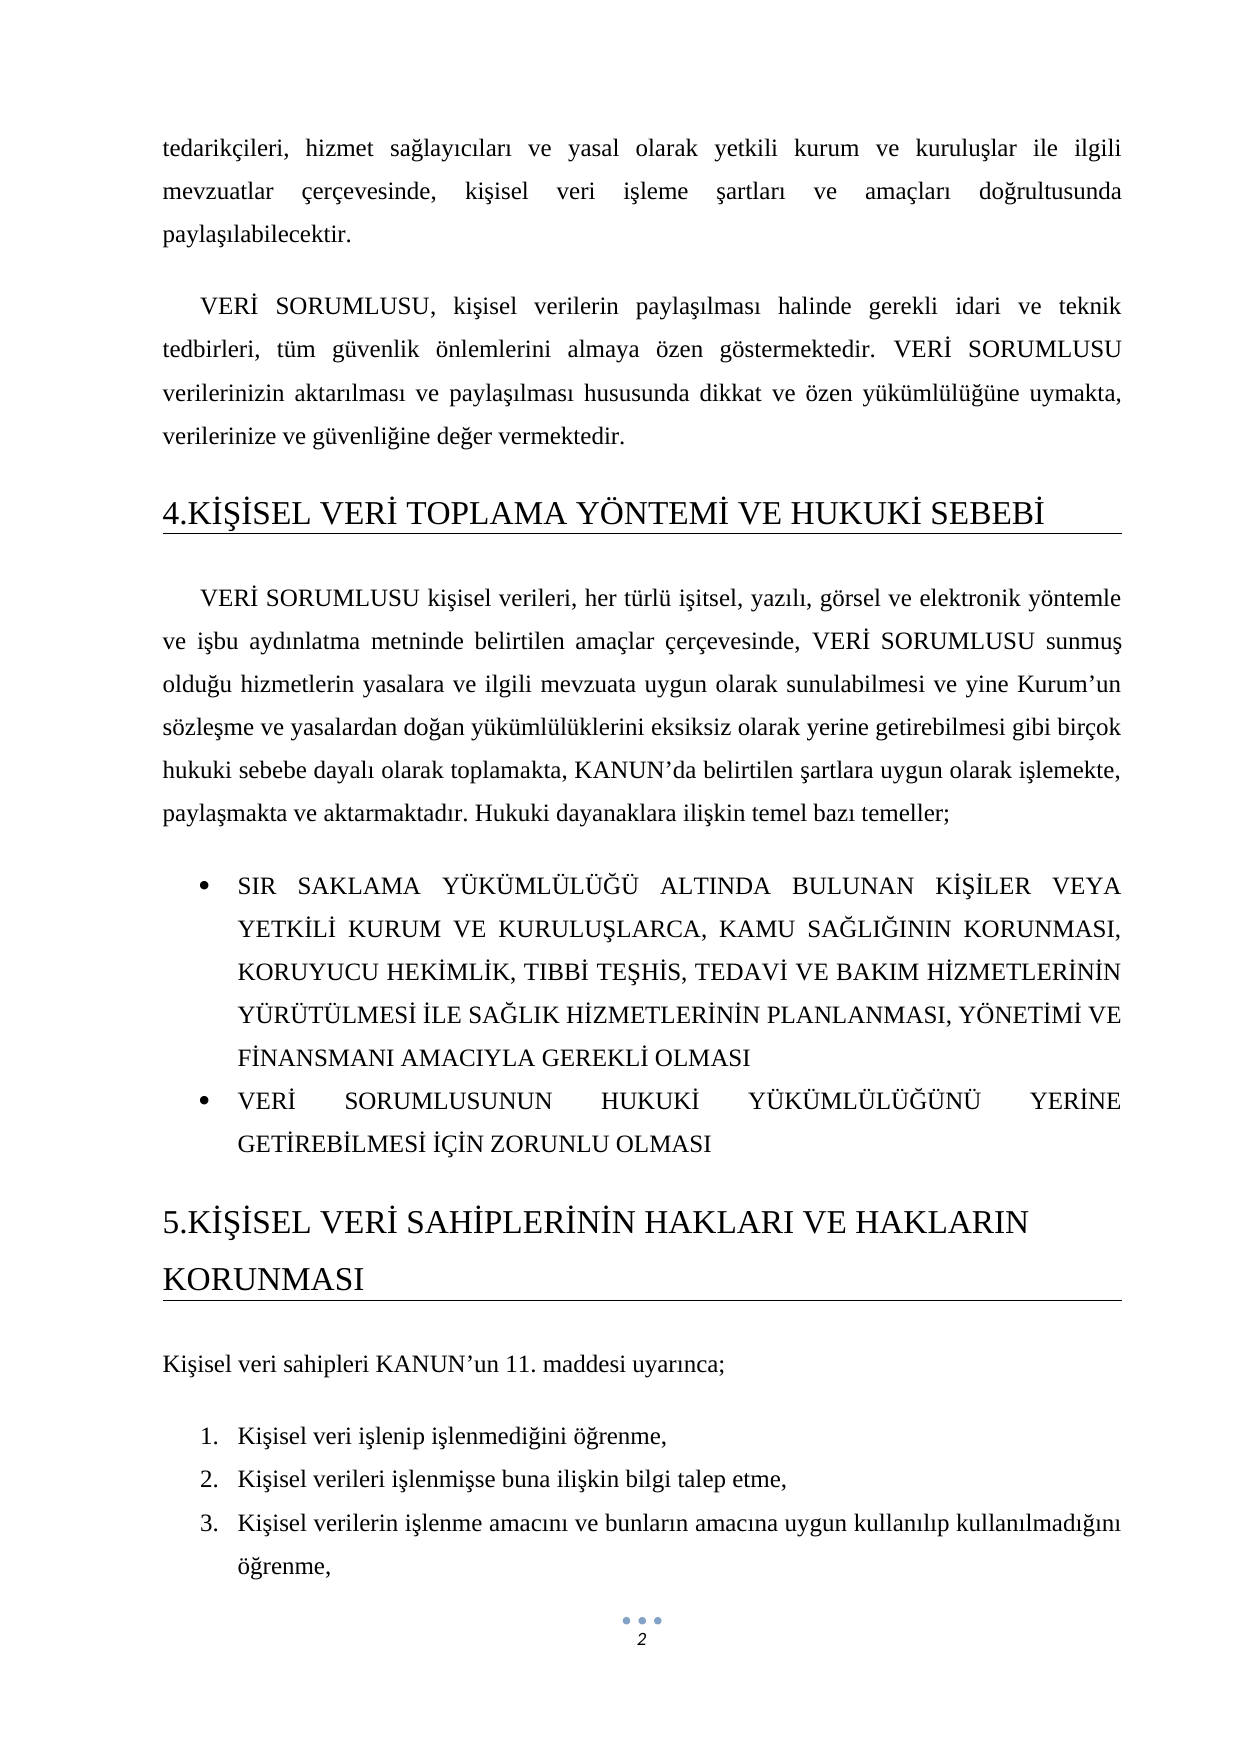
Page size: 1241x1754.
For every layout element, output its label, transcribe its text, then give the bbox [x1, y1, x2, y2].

text VERİ SORUMLUSU, kişisel verilerin paylaşılması halinde gerekli idari ve teknik tedbirleri, tüm güvenlik önlemlerini almaya özen göstermektedir. VERİ SORUMLUSU verilerinizin aktarılması ve paylaşılması hususunda dikkat ve özen yükümlülüğüne uymakta, verilerinize ve güvenliğine değer vermektedir. [162, 291, 1122, 449]
list Kişisel verileri işlenmişse buna ilişkin bilgi talep etme, [200, 1464, 1122, 1493]
list Kişisel verilerin işlenme amacını ve bunların amacına uygun kullanılıp kullanılmadığını öğrenme, [200, 1508, 1122, 1579]
list VERİ SORUMLUSUNUN HUKUKİ YÜKÜMLÜLÜĞÜNÜ YERİNE GETİREBİLMESİ İÇİN ZORUNLU OLMASI [200, 1086, 1122, 1158]
subtitle 5.KİŞİSEL VERİ SAHİPLERİNİN HAKLARI VE HAKLARIN KORUNMASI [162, 1202, 1122, 1301]
list Kişisel veri işlenip işlenmediğini öğrenme, [200, 1421, 1122, 1450]
text Kişisel veri sahipleri KANUN’un 11. maddesi uyarınca; [162, 1349, 1122, 1378]
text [162, 133, 1122, 248]
subtitle 4.KİŞİSEL VERİ TOPLAMA YÖNTEMİ VE HUKUKİ SEBEBİ [162, 493, 1122, 534]
text VERİ SORUMLUSU kişisel verileri, her türlü işitsel, yazılı, görsel ve elektronik yöntemle ve işbu aydınlatma metninde belirtilen amaçlar çerçevesinde, VERİ SORUMLUSU sunmuş olduğu hizmetlerin yasalara ve ilgili mevzuata uygun olarak sunulabilmesi ve yine Kurum’un sözleşme ve yasalardan doğan yükümlülüklerini eksiksiz olarak yerine getirebilmesi gibi birçok hukuki sebebe dayalı olarak toplamakta, KANUN’da belirtilen şartlara uygun olarak işlemekte, paylaşmakta ve aktarmaktadır. Hukuki dayanaklara ilişkin temel bazı temeller; [162, 583, 1122, 827]
list SIR SAKLAMA YÜKÜMLÜLÜĞÜ ALTINDA BULUNAN KİŞİLER VEYA YETKİLİ KURUM VE KURULUŞLARCA, KAMU SAĞLIĞININ KORUNMASI, KORUYUCU HEKİMLİK, TIBBİ TEŞHİS, TEDAVİ VE BAKIM HİZMETLERİNİN YÜRÜTÜLMESİ İLE SAĞLIK HİZMETLERİNİN PLANLANMASI, YÖNETİMİ VE FİNANSMANI AMACIYLA GEREKLİ OLMASI [200, 871, 1122, 1072]
